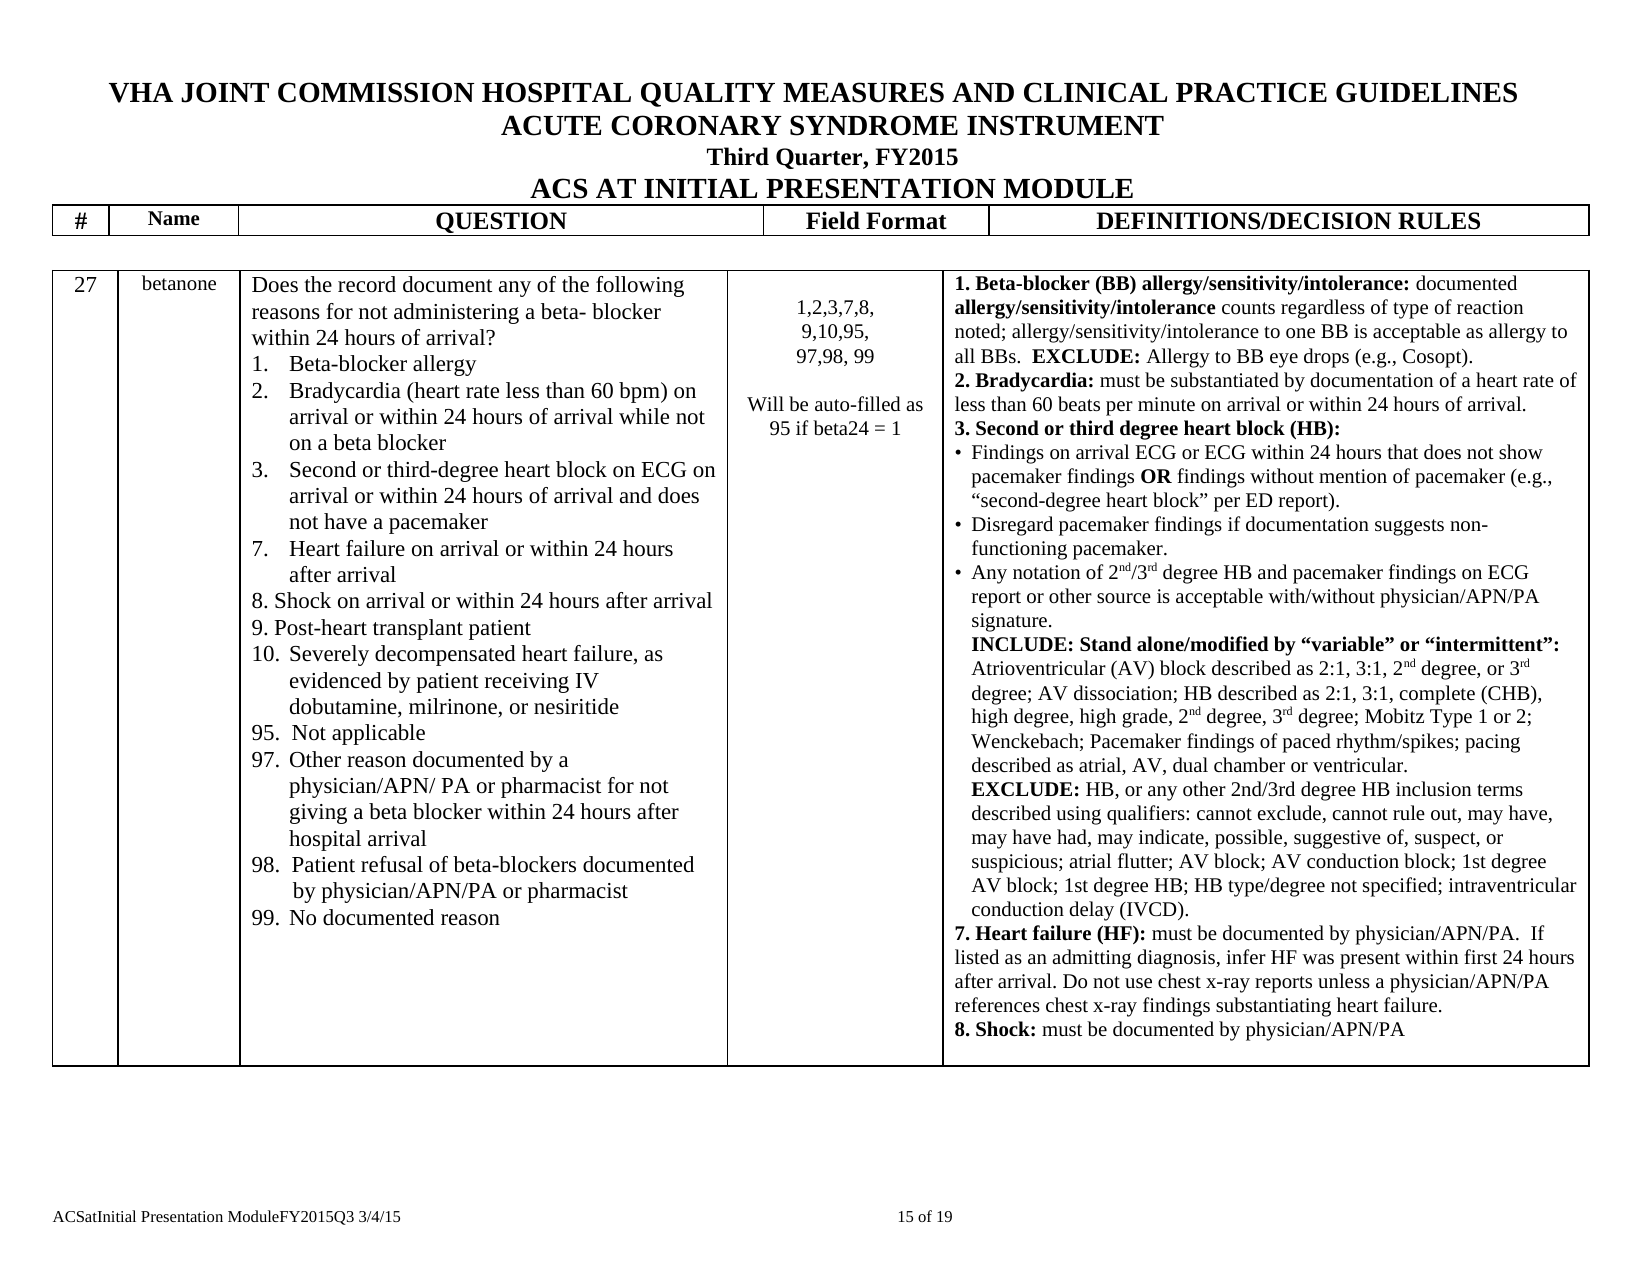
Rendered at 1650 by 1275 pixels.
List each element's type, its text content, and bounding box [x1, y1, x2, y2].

table_cell 27 [53, 271, 117, 1065]
table_cell 1. Beta-blocker (BB) allergy/sensitivity/intolerance: documented allergy/sensitivity/intolerance counts regardless of type of reaction noted; allergy/sensitivity/intolerance to one BB is acceptable as allergy to all BBs. EXCLUDE: Allergy to BB eye drops (e.g., Cosopt). 2. Bradycardia: must be substantiated by documentation of a heart rate of less than 60 beats per minute on arrival or within 24 hours of arrival. 3. Second or third degree heart block (HB): Findings on arrival ECG or ECG within 24 hours that does not show pacemaker findings OR findings without mention of pacemaker (e.g., “second-degree heart block” per ED report). Disregard pacemaker findings if documentation suggests non-functioning pacemaker. Any notation of 2nd/3rd degree HB and pacemaker findings on ECG report or other source is acceptable with/without physician/APN/PA signature. INCLUDE: Stand alone/modified by “variable” or “intermittent”: Atrioventricular (AV) block described as 2:1, 3:1, 2nd degree, or 3rd degree; AV dissociation; HB described as 2:1, 3:1, complete (CHB), high degree, high grade, 2nd degree, 3rd degree; Mobitz Type 1 or 2; Wenckebach; Pacemaker findings of paced rhythm/spikes; pacing described as atrial, AV, dual chamber or ventricular. EXCLUDE: HB, or any other 2nd/3rd degree HB inclusion terms described using qualifiers: cannot exclude, cannot rule out, may have, may have had, may indicate, possible, suggestive of, suspect, or suspicious; atrial flutter; AV block; AV conduction block; 1st degree AV block; 1st degree HB; HB type/degree not specified; intraventricular conduction delay (IVCD). 7. Heart failure (HF): must be documented by physician/APN/PA. If listed as an admitting diagnosis, infer HF was present within first 24 hours after arrival. Do not use chest x-ray reports unless a physician/APN/PA references chest x-ray findings substantiating heart failure. 8. Shock: must be documented by physician/APN/PA [944, 271, 1588, 1065]
table_cell 1,2,3,7,8, 9,10,95, 97,98, 99 Will be auto-filled as 95 if beta24 = 1 [728, 271, 942, 1065]
table_cell betanone [119, 271, 239, 1065]
table_cell Does the record document any of the following reasons for not administering a beta- blocker within 24 hours of arrival? Beta-blocker allergy Bradycardia (heart rate less than 60 bpm) on arrival or within 24 hours of arrival while not on a beta blocker Second or third-degree heart block on ECG on arrival or within 24 hours of arrival and does not have a pacemaker Heart failure on arrival or within 24 hours after arrival Shock on arrival or within 24 hours after arrival Post-heart transplant patient Severely decompensated heart failure, as evidenced by patient receiving IV dobutamine, milrinone, or nesiritide 95. Not applicable Other reason documented by a physician/APN/ PA or pharmacist for not giving a beta blocker within 24 hours after hospital arrival 98. Patient refusal of beta-blockers documented by physician/APN/PA or pharmacist No documented reason [241, 271, 727, 1065]
